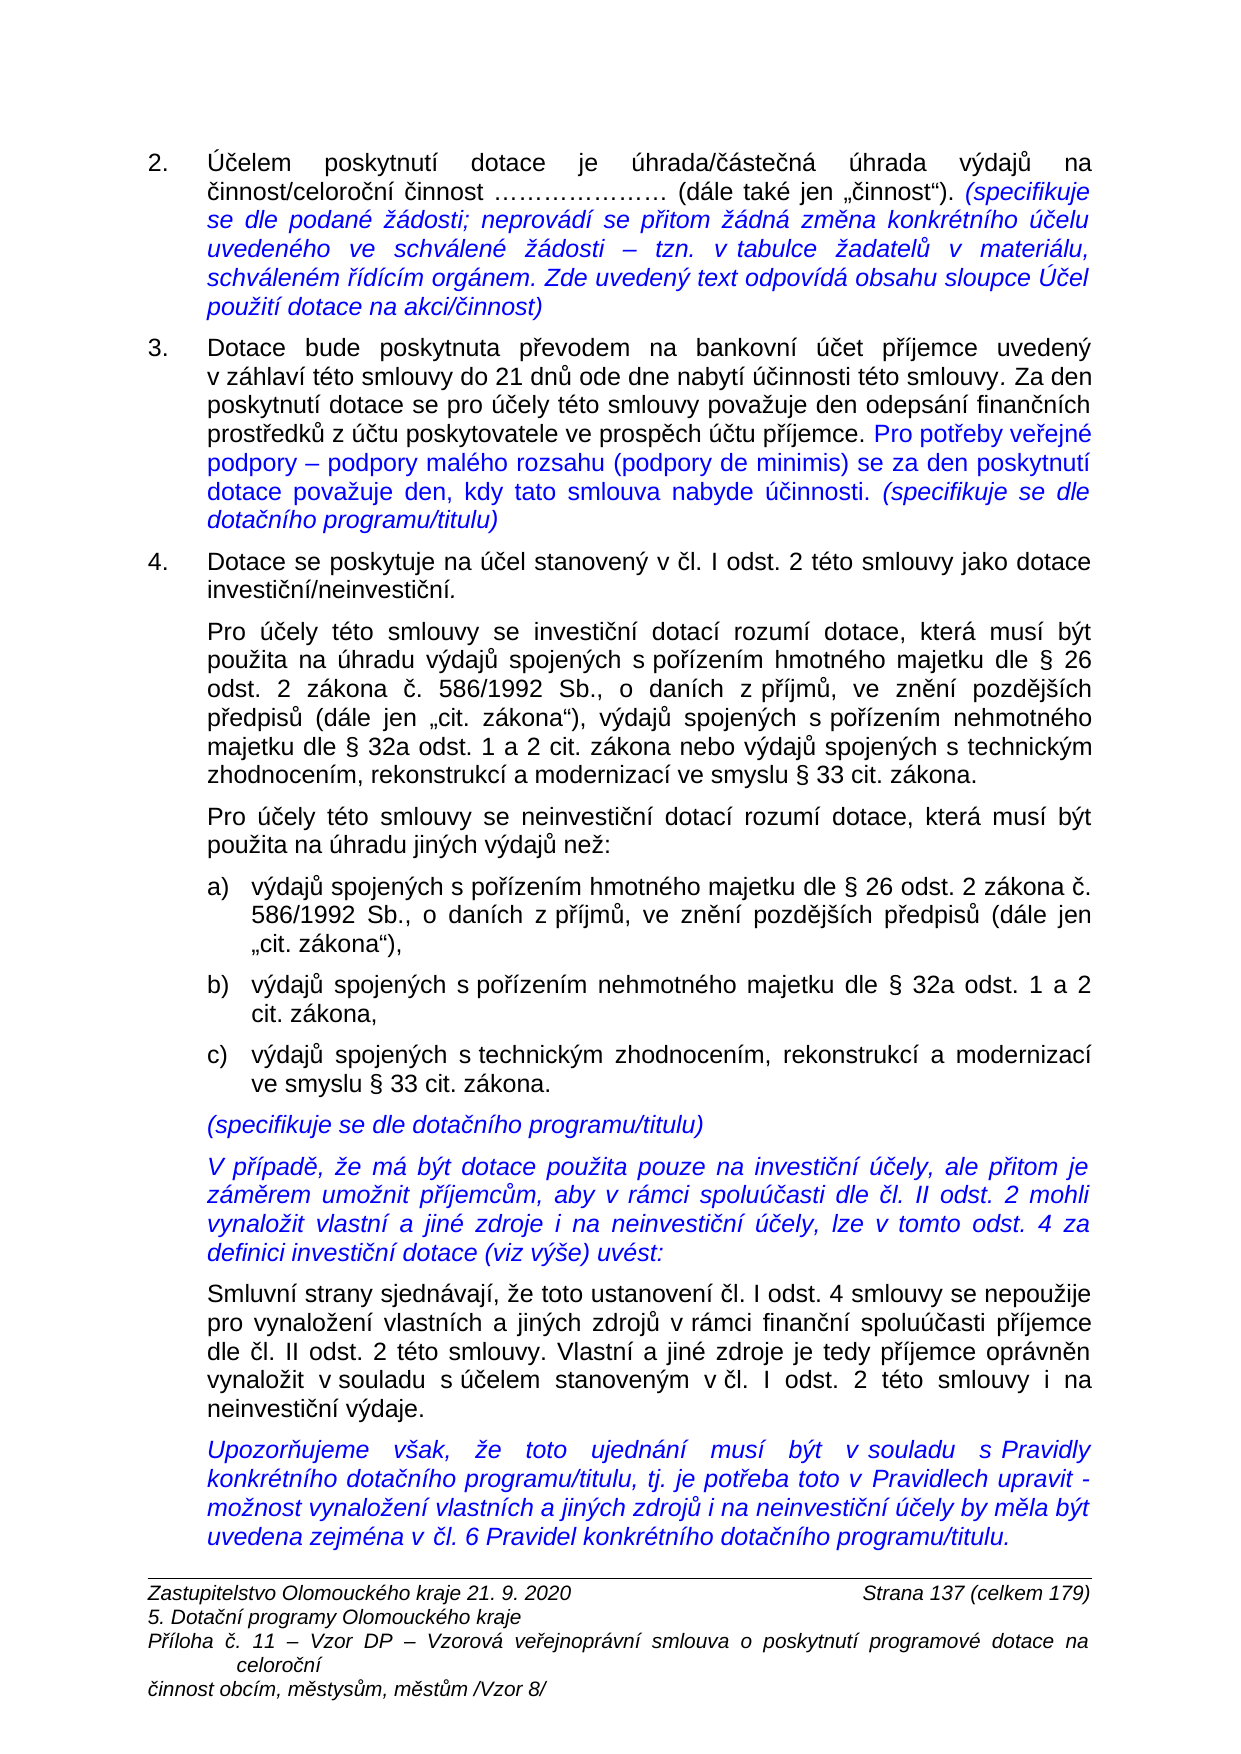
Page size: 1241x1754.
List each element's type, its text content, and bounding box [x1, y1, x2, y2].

text V případě, že má být dotace použita pouze na investiční účely, ale přitom je záměrem umožnit příjemcům, aby v rámci spoluúčasti dle čl. II odst. 2 mohli vynaložit vlastní a jiné zdroje i na neinvestiční účely, lze v tomto odst. 4 za definici investiční dotace (viz výše) uvést: [207, 1151, 1092, 1266]
list Dotace bude poskytnuta převodem na bankovní účet příjemce uvedený v záhlaví této smlouvy do 21 dnů ode dne nabytí účinnosti této smlouvy. Za den poskytnutí dotace se pro účely této smlouvy považuje den odepsání finančních prostředků z účtu poskytovatele ve prospěch účtu příjemce. Pro potřeby veřejné podpory – podpory malého rozsahu (podpory de minimis) se za den poskytnutí dotace považuje den, kdy tato smlouva nabyde účinnosti. (specifikuje se dle dotačního programu/titulu) [148, 333, 1092, 534]
list výdajů spojených s technickým zhodnocením, rekonstrukcí a modernizací ve smyslu § 33 cit. zákona. [207, 1040, 1092, 1098]
text Upozorňujeme však, že toto ujednání musí být v souladu s Pravidly konkrétního dotačního programu/titulu, tj. je potřeba toto v Pravidlech upravit - možnost vynaložení vlastních a jiných zdrojů i na neinvestiční účely by měla být uvedena zejména v čl. 6 Pravidel konkrétního dotačního programu/titulu. [207, 1435, 1092, 1550]
list výdajů spojených s pořízením hmotného majetku dle § 26 odst. 2 zákona č. 586/1992 Sb., o daních z příjmů, ve znění pozdějších předpisů (dále jen „cit. zákona“), [207, 871, 1092, 958]
text (specifikuje se dle dotačního programu/titulu) [207, 1110, 1092, 1139]
text Smluvní strany sjednávají, že toto ustanovení čl. I odst. 4 smlouvy se nepoužije pro vynaložení vlastních a jiných zdrojů v rámci finanční spoluúčasti příjemce dle čl. II odst. 2 této smlouvy. Vlastní a jiné zdroje je tedy příjemce oprávněn vynaložit v souladu s účelem stanoveným v čl. I odst. 2 této smlouvy i na neinvestiční výdaje. [207, 1279, 1092, 1423]
list Dotace se poskytuje na účel stanovený v čl. I odst. 2 této smlouvy jako dotace investiční/neinvestiční. [148, 546, 1092, 604]
text Pro účely této smlouvy se neinvestiční dotací rozumí dotace, která musí být použita na úhradu jiných výdajů než: [207, 801, 1092, 859]
list Účelem poskytnutí dotace je úhrada/částečná úhrada výdajů na činnost/celoroční činnost ………………… (dále také jen „činnost“). (specifikuje se dle podané žádosti; neprovádí se přitom žádná změna konkrétního účelu uvedeného ve schválené žádosti – tzn. v tabulce žadatelů v materiálu, schváleném řídícím orgánem. Zde uvedený text odpovídá obsahu sloupce Účel použití dotace na akci/činnost) [148, 148, 1092, 320]
list výdajů spojených s pořízením nehmotného majetku dle § 32a odst. 1 a 2 cit. zákona, [207, 970, 1092, 1028]
text Pro účely této smlouvy se investiční dotací rozumí dotace, která musí být použita na úhradu výdajů spojených s pořízením hmotného majetku dle § 26 odst. 2 zákona č. 586/1992 Sb., o daních z příjmů, ve znění pozdějších předpisů (dále jen „cit. zákona“), výdajů spojených s pořízením nehmotného majetku dle § 32a odst. 1 a 2 cit. zákona nebo výdajů spojených s technickým zhodnocením, rekonstrukcí a modernizací ve smyslu § 33 cit. zákona. [207, 616, 1092, 789]
